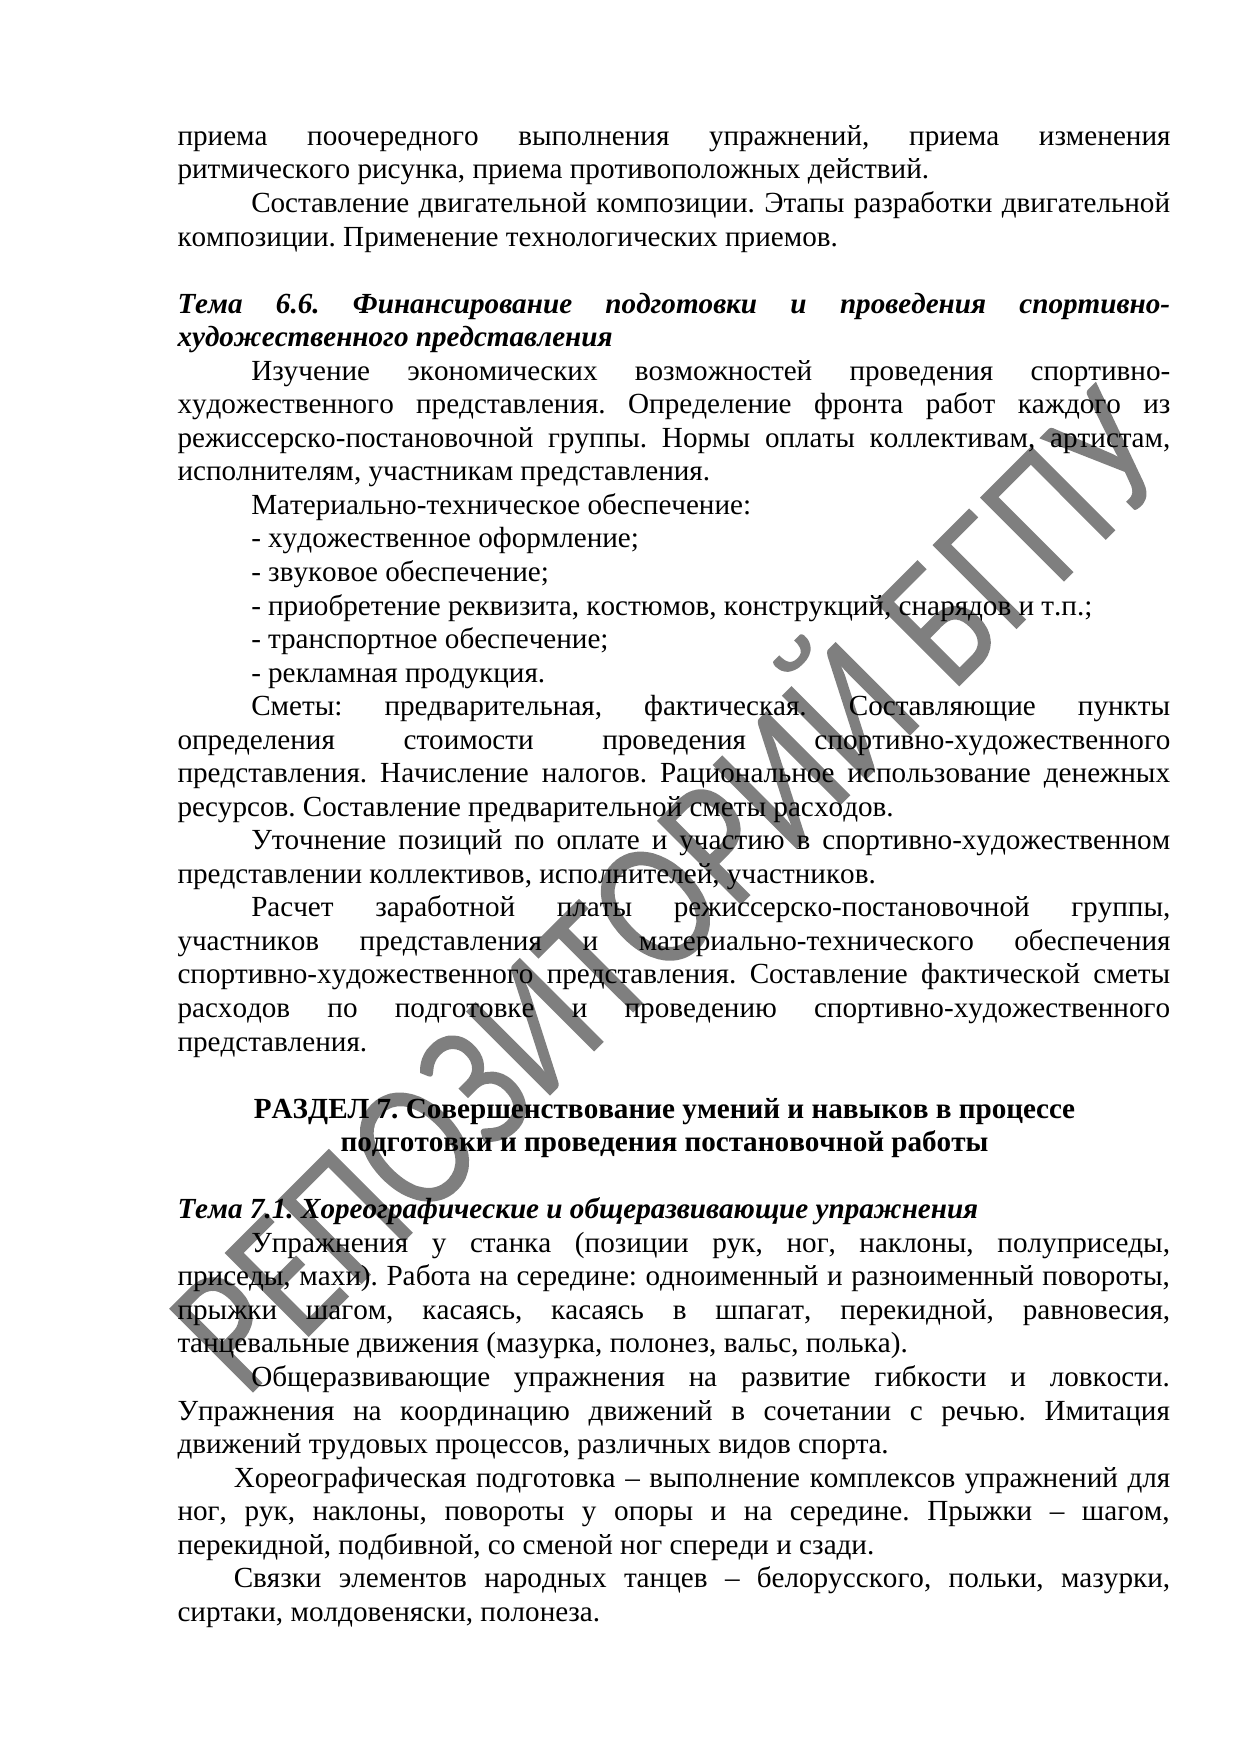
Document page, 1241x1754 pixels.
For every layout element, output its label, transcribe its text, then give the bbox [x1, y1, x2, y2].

text Общеразвивающие упражнения на развитие гибкости и ловкости. Упражнения на координацию движений в сочетании с речью. Имитация движений трудовых процессов, различных видов спорта. [177, 1359, 1171, 1460]
text - приобретение реквизита, костюмов, конструкций, снарядов и т.п.; [177, 588, 1171, 621]
text Составление двигательной композиции. Этапы разработки двигательной композиции. Применение технологических приемов. [177, 185, 1171, 252]
text - транспортное обеспечение; [177, 621, 1171, 655]
text - художественное оформление; [177, 521, 1171, 554]
text Тема 7.1. Хореографические и общеразвивающие упражнения [177, 1191, 1171, 1225]
text Уточнение позиций по оплате и участию в спортивно-художественном представлении коллективов, исполнителей, участников. [177, 822, 1171, 889]
text - рекламная продукция. [177, 655, 1171, 688]
text Хореографическая подготовка – выполнение комплексов упражнений для ног, рук, наклоны, повороты у опоры и на середине. Прыжки – шагом, перекидной, подбивной, со сменой ног спереди и сзади. [177, 1460, 1171, 1560]
text Изучение экономических возможностей проведения спортивно-художественного представления. Определение фронта работ каждого из режиссерско-постановочной группы. Нормы оплаты коллективам, артистам, исполнителям, участникам представления. [177, 353, 1171, 487]
text Тема 6.6. Финансирование подготовки и проведения спортивно-художественного представления [177, 286, 1171, 353]
text Материально-техническое обеспечение: [177, 487, 1171, 521]
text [177, 118, 1171, 185]
text - звуковое обеспечение; [177, 554, 1171, 588]
text Сметы: предварительная, фактическая. Составляющие пункты определения стоимости проведения спортивно-художественного представления. Начисление налогов. Рациональное использование денежных ресурсов. Составление предварительной сметы расходов. [177, 688, 1171, 822]
text Расчет заработной платы режиссерско-постановочной группы, участников представления и материально-технического обеспечения спортивно-художественного представления. Составление фактической сметы расходов по подготовке и проведению спортивно-художественного представления. [177, 889, 1171, 1057]
text РАЗДЕЛ 7. Совершенствование умений и навыков в процессе подготовки и проведения постановочной работы [177, 1091, 1152, 1158]
text Упражнения у станка (позиции рук, ног, наклоны, полуприседы, приседы, махи). Работа на середине: одноименный и разноименный повороты, прыжки шагом, касаясь, касаясь в шпагат, перекидной, равновесия, танцевальные движения (мазурка, полонез, вальс, полька). [177, 1225, 1171, 1359]
text Связки элементов народных танцев – белорусского, польки, мазурки, сиртаки, молдовеняски, полонеза. [177, 1560, 1171, 1627]
